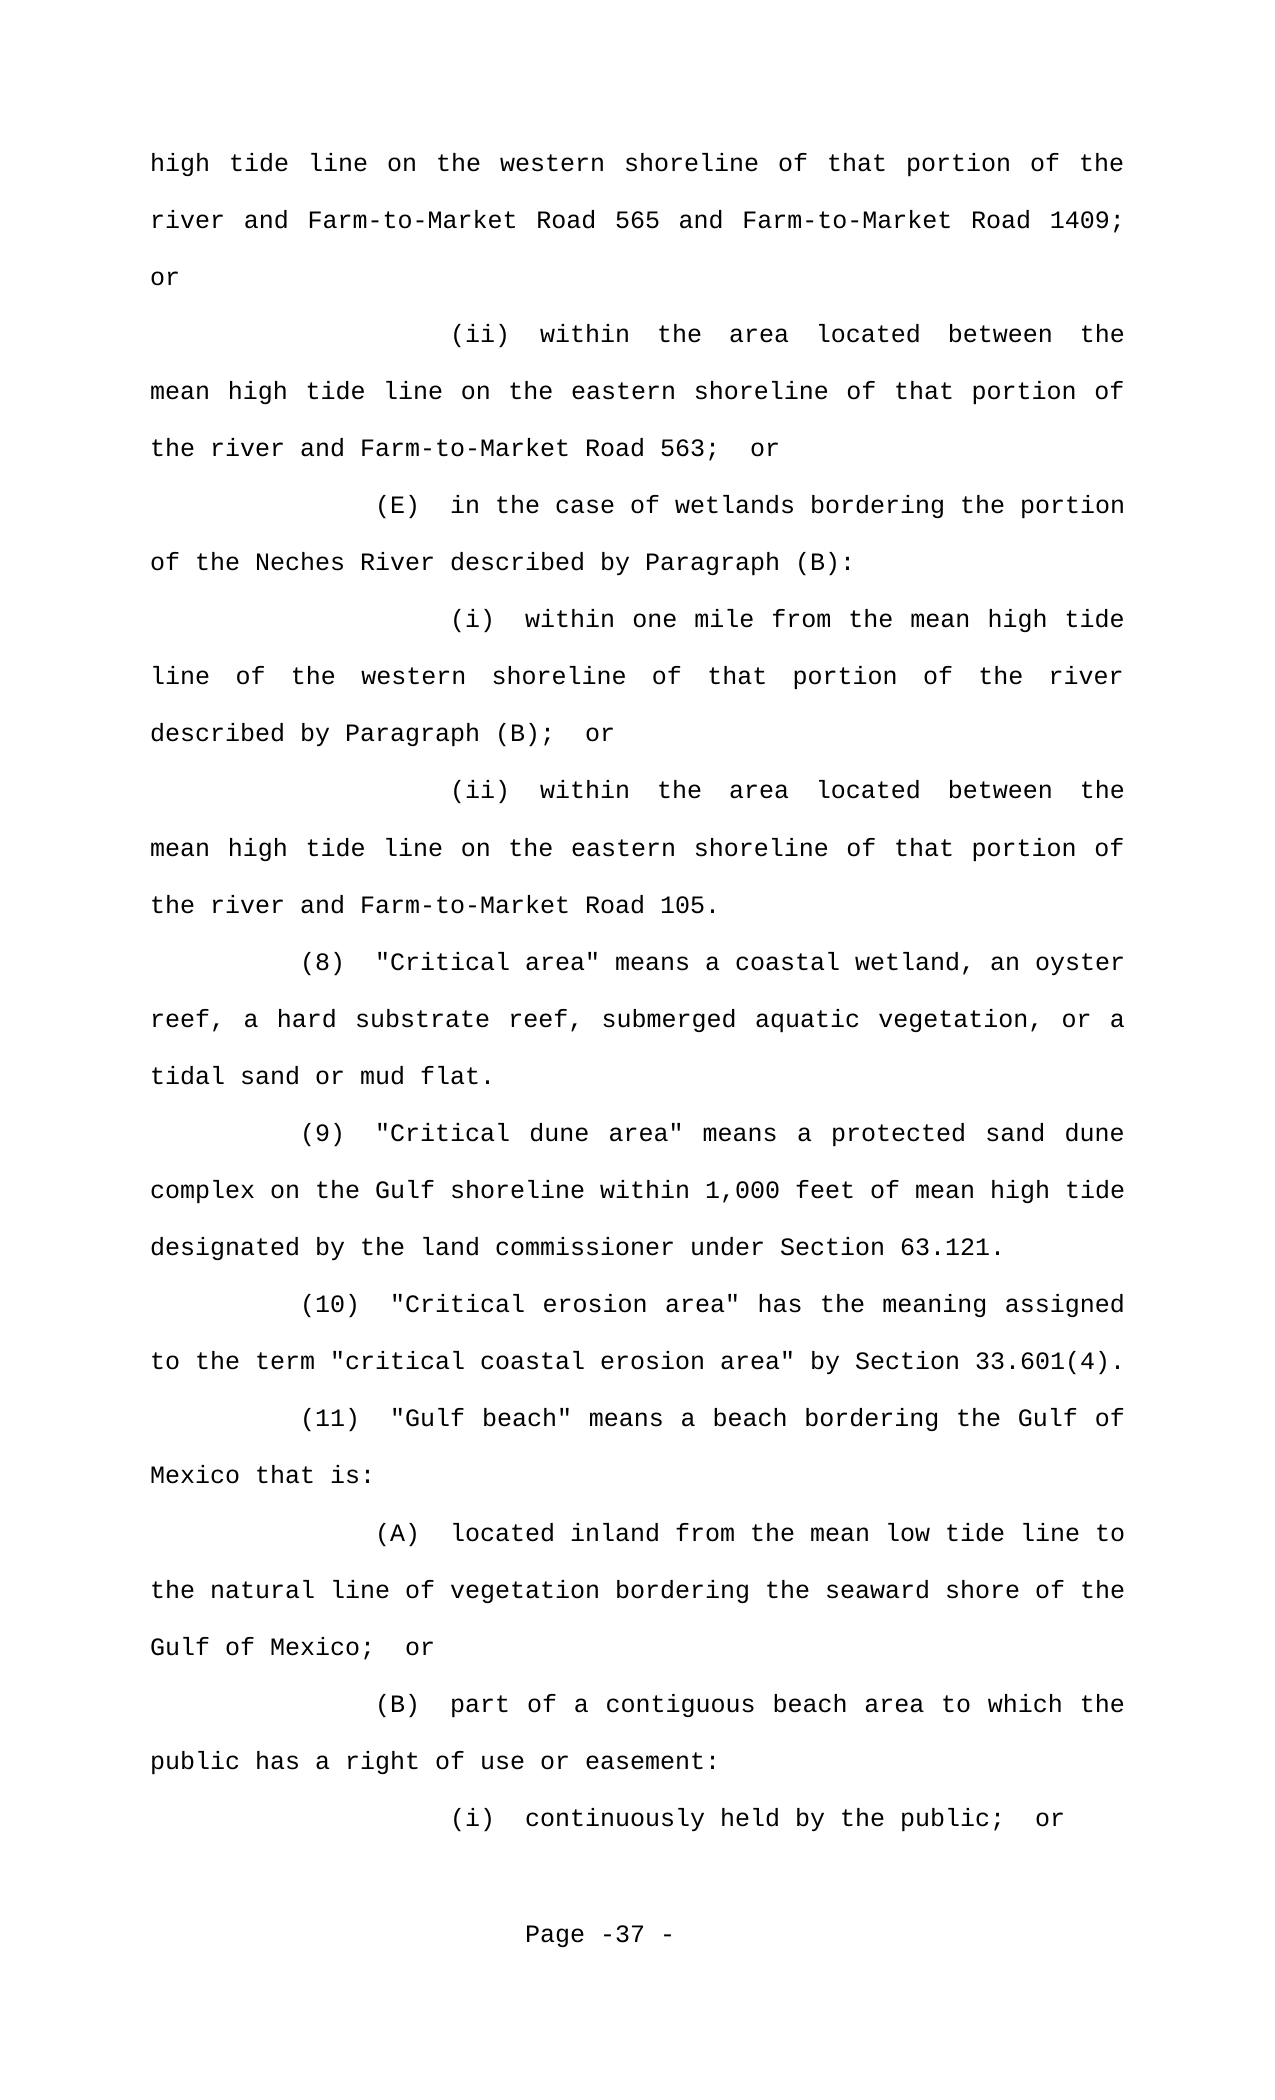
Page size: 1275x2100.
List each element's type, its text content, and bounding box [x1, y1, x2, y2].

text (ii) within the area located between the mean high tide line on the eastern shoreline of that portion of the river and Farm-to-Market Road 105. [150, 778, 1125, 921]
text (10) "Critical erosion area" has the meaning assigned to the term "critical coastal erosion area" by Section 33.601(4). [150, 1292, 1125, 1377]
text (i) within one mile from the mean high tide line of the western shoreline of that portion of the river described by Paragraph (B); or [150, 607, 1125, 749]
text (i) continuously held by the public; or [150, 1805, 1125, 1834]
text (11) "Gulf beach" means a beach bordering the Gulf of Mexico that is: [150, 1406, 1125, 1491]
text (8) "Critical area" means a coastal wetland, an oyster reef, a hard substrate reef, submerged aquatic vegetation, or a tidal sand or mud flat. [150, 949, 1125, 1092]
text (B) part of a contiguous beach area to which the public has a right of use or easement: [150, 1691, 1125, 1777]
text (ii) within the area located between the mean high tide line on the eastern shoreline of that portion of the river and Farm-to-Market Road 563; or [150, 321, 1125, 464]
text (A) located inland from the mean low tide line to the natural line of vegetation bordering the seaward shore of the Gulf of Mexico; or [150, 1520, 1125, 1663]
text (9) "Critical dune area" means a protected sand dune complex on the Gulf shoreline within 1,000 feet of mean high tide designated by the land commissioner under Section 63.121. [150, 1120, 1125, 1263]
text (E) in the case of wetlands bordering the portion of the Neches River described by Paragraph (B): [150, 492, 1125, 578]
